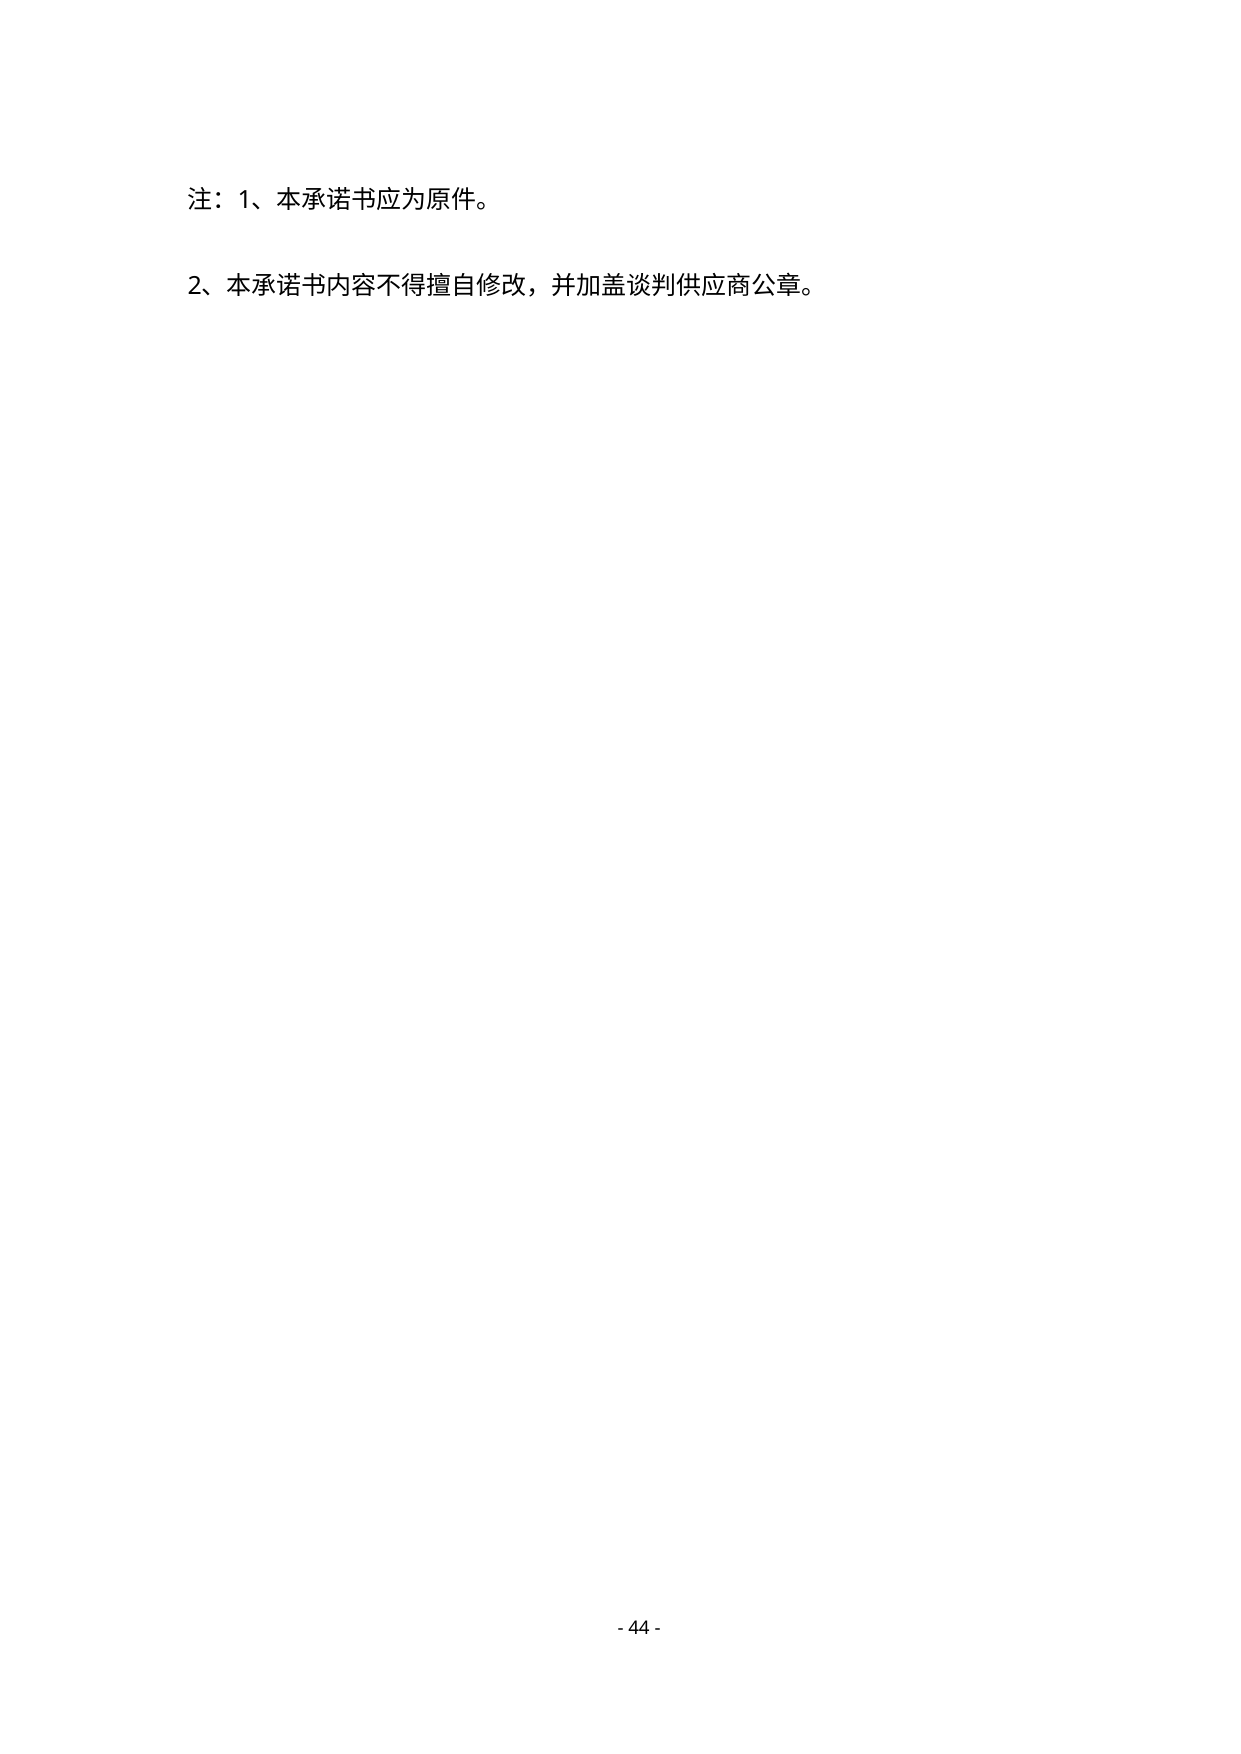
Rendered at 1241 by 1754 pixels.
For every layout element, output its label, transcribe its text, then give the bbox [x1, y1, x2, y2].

text 注：1、本承诺书应为原件。 [187, 164, 1086, 232]
text 2、本承诺书内容不得擅自修改，并加盖谈判供应商公章。 [187, 250, 1053, 318]
